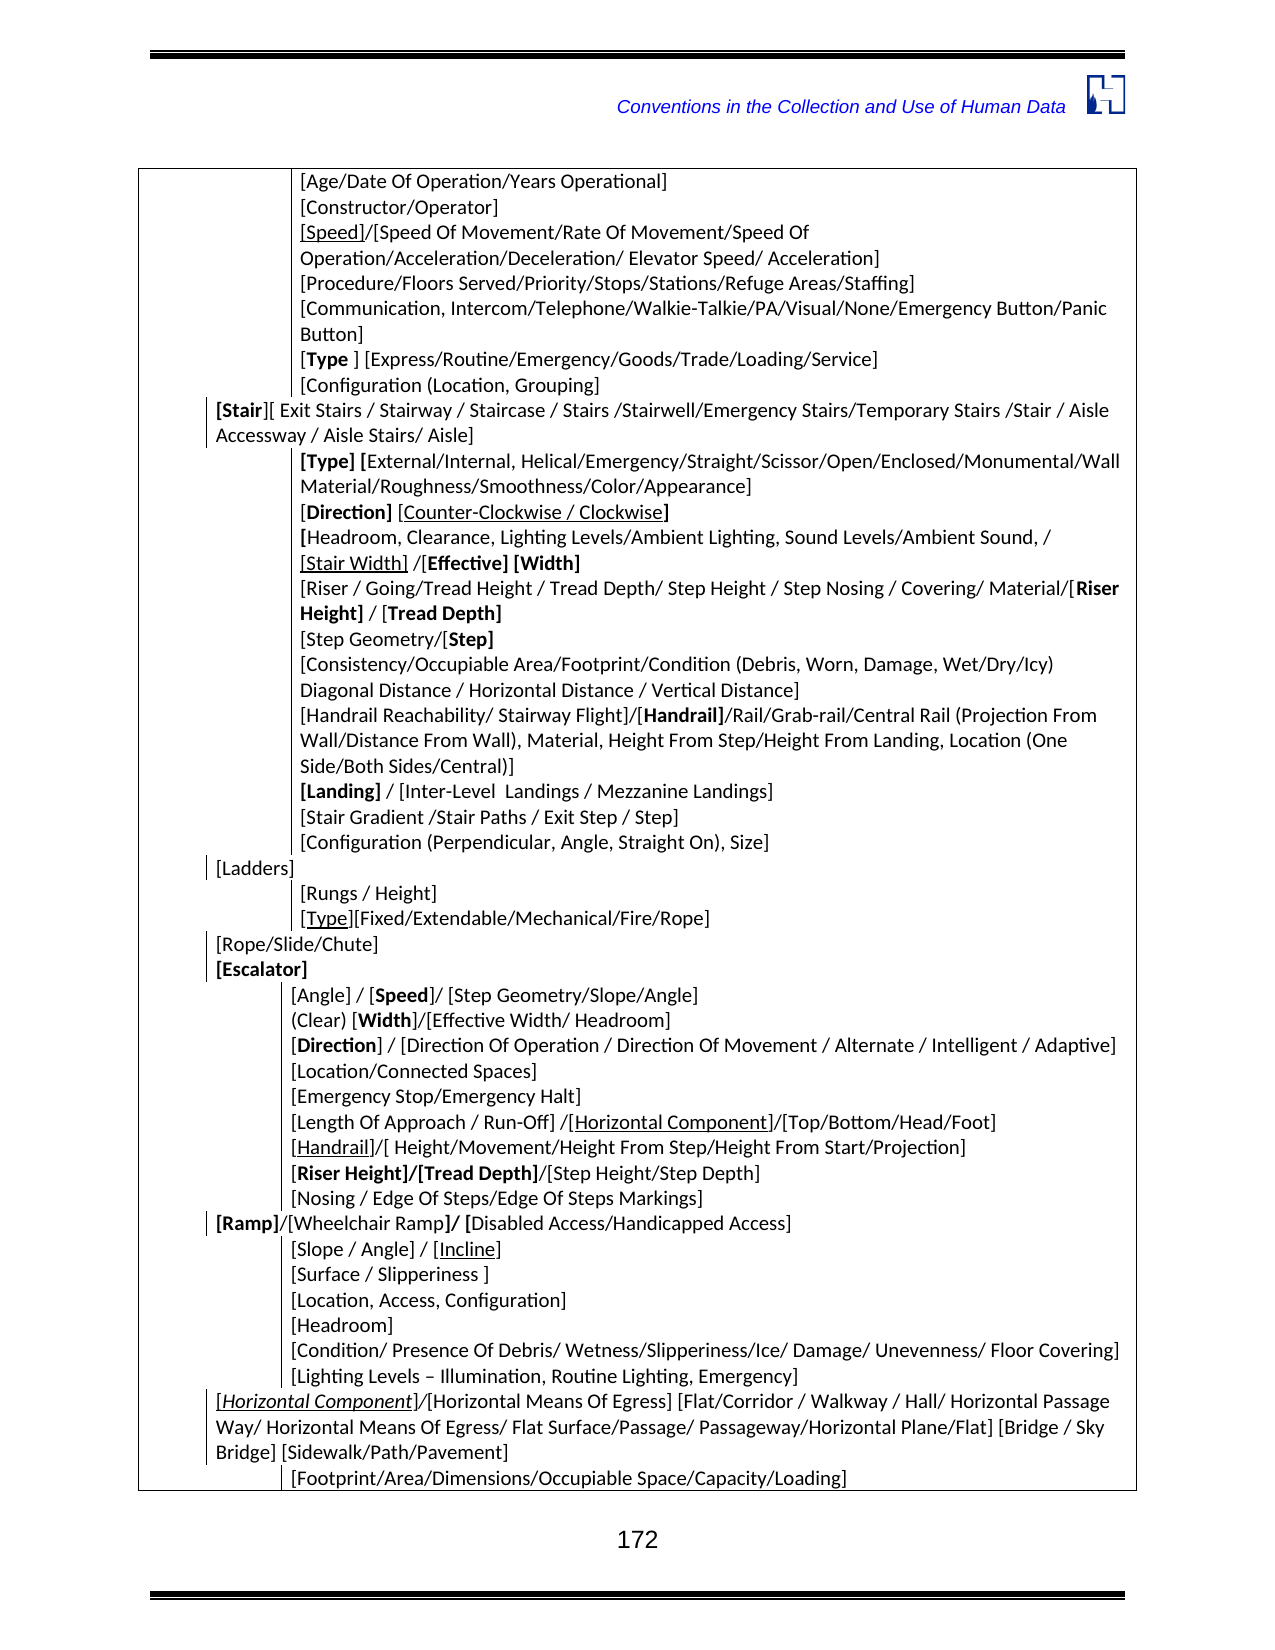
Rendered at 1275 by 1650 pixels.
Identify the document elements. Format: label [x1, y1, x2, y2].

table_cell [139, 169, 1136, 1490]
picture [1086, 75, 1125, 114]
